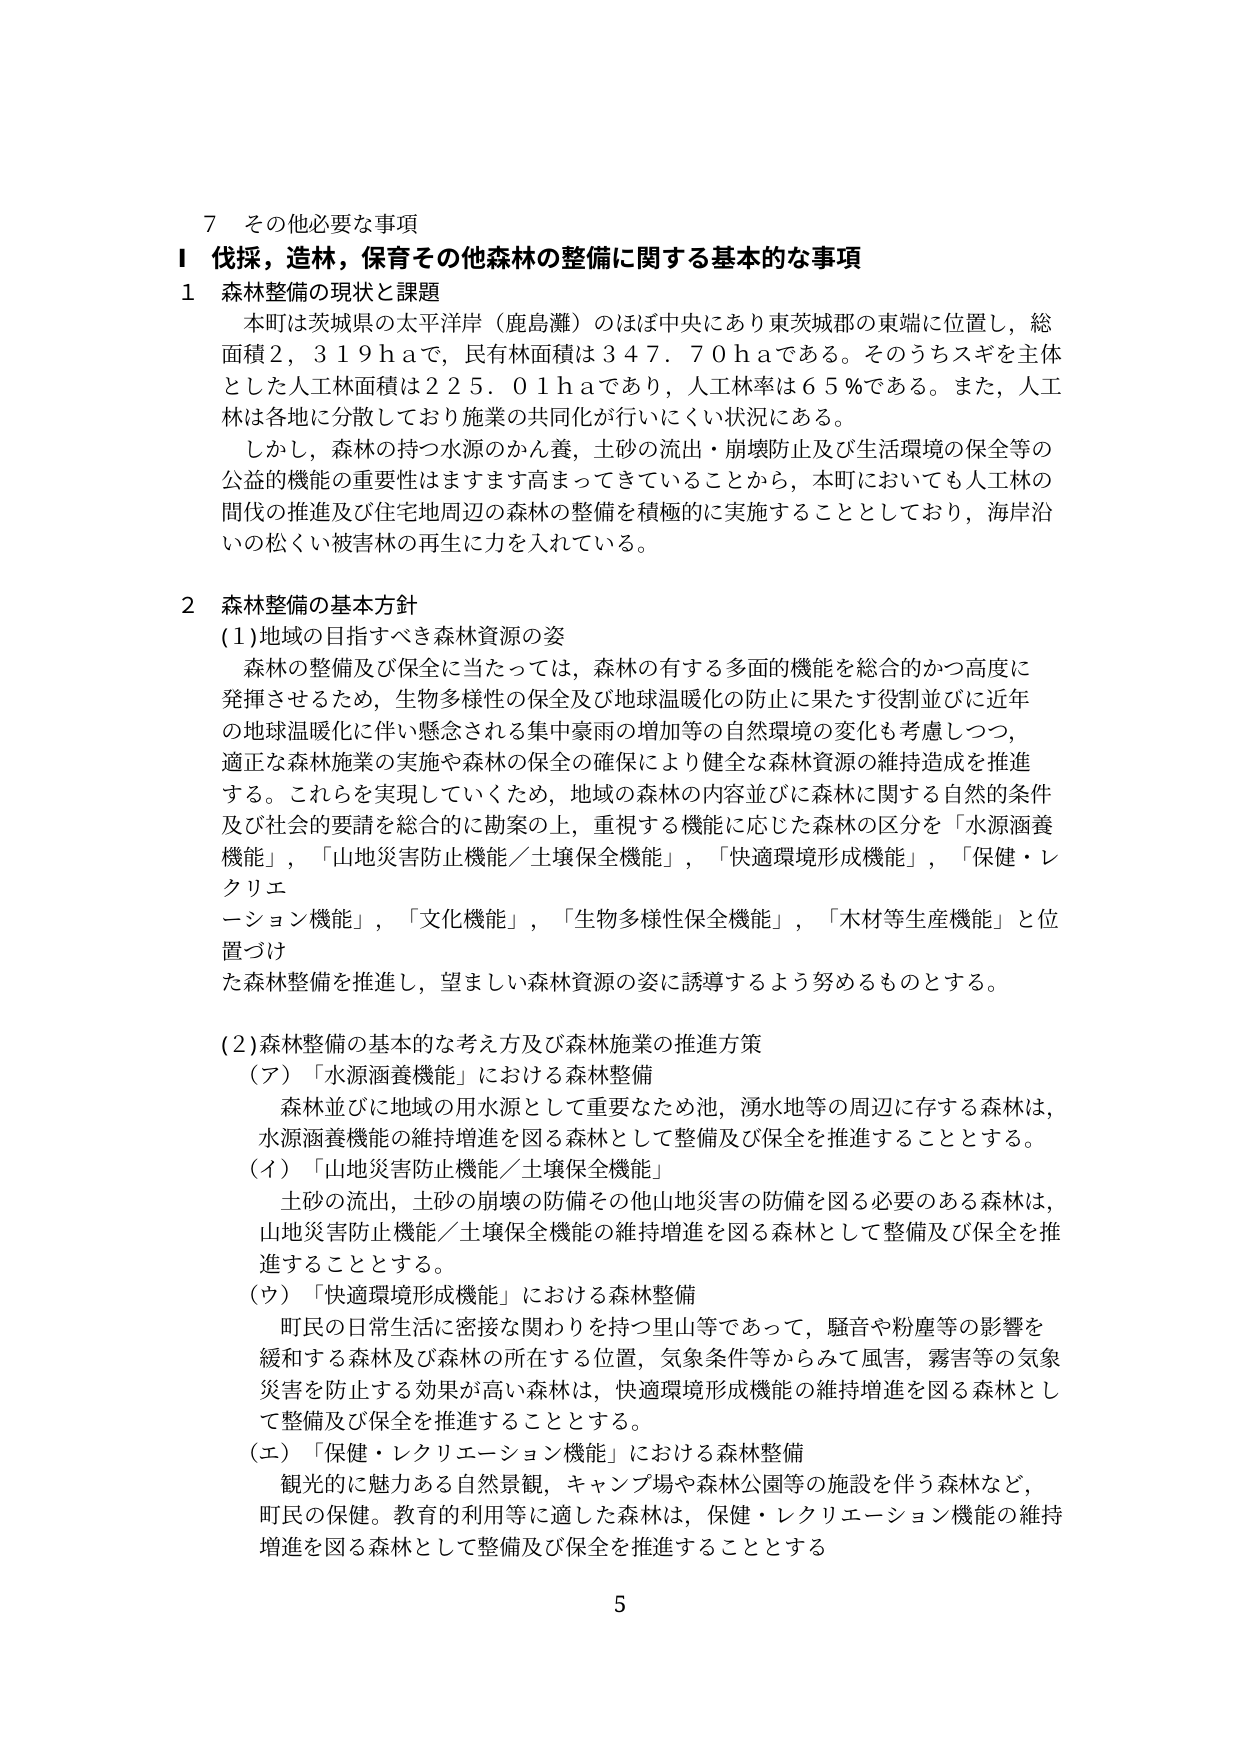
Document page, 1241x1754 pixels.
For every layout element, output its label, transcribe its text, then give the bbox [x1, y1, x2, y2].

text する。これらを実現していくため，地域の森林の内容並びに森林に関する自然的条件 [221, 777, 1063, 808]
list 適正な森林施業の実施や森林の保全の確保により健全な森林資源の維持造成を推進 [221, 745, 1063, 777]
text 機能」，「山地災害防止機能／土壌保全機能」，「快適環境形成機能」，「保健・レクリエ [221, 840, 1063, 903]
text 本町は茨城県の太平洋岸（鹿島灘）のほぼ中央にあり東茨城郡の東端に位置し，総 [177, 306, 1063, 338]
list 森林整備の基本的な考え方及び森林施業の推進方策 [221, 1027, 1063, 1058]
text 公益的機能の重要性はますます高まってきていることから，本町においても人工林の [177, 463, 1063, 495]
text ーション機能」，「文化機能」，「生物多様性保全機能」，「木材等生産機能」と位置づけ [221, 903, 1063, 966]
text 土砂の流出，土砂の崩壊の防備その他山地災害の防備を図る必要のある森林は， [214, 1184, 1063, 1216]
text 山地災害防止機能／土壌保全機能の維持増進を図る森林として整備及び保全を推進することとする。 [237, 1216, 1063, 1278]
text 森林並びに地域の用水源として重要なため池，湧水地等の周辺に存する森林は， [215, 1090, 1063, 1121]
text （ウ）「快適環境形成機能」における森林整備 [237, 1278, 1063, 1310]
text た森林整備を推進し，望ましい森林資源の姿に誘導するよう努めるものとする。 [221, 966, 1063, 997]
text 町民の日常生活に密接な関わりを持つ里山等であって，騒音や粉塵等の影響を [237, 1310, 1063, 1341]
subtitle １ 森林整備の現状と課題 [177, 274, 1063, 306]
list 地域の目指すべき森林資源の姿 [221, 619, 1063, 651]
text 緩和する森林及び森林の所在する位置，気象条件等からみて風害，霧害等の気象災害を防止する効果が高い森林は，快適環境形成機能の維持増進を図る森林として整備及び保全を推進することとする。 [237, 1341, 1063, 1436]
text 観光的に魅力ある自然景観，キャンプ場や森林公園等の施設を伴う森林など， [237, 1467, 1063, 1499]
list の地球温暖化に伴い懸念される集中豪雨の増加等の自然環境の変化も考慮しつつ， [221, 714, 1063, 745]
text （ア）「水源涵養機能」における森林整備 [215, 1058, 1063, 1090]
text しかし，森林の持つ水源のかん養，土砂の流出・崩壊防止及び生活環境の保全等の [177, 432, 1063, 463]
text 及び社会的要請を総合的に勘案の上，重視する機能に応じた森林の区分を「水源涵養 [221, 808, 1063, 840]
text （エ）「保健・レクリエーション機能」における森林整備 [237, 1436, 1063, 1467]
text 間伐の推進及び住宅地周辺の森林の整備を積極的に実施することとしており，海岸沿 [177, 495, 1063, 526]
subtitle ２ 森林整備の基本方針 [177, 588, 1063, 619]
list 発揮させるため，生物多様性の保全及び地球温暖化の防止に果たす役割並びに近年 [221, 682, 1063, 714]
text 町民の保健。教育的利用等に適した森林は，保健・レクリエーション機能の維持増進を図る森林として整備及び保全を推進することとする [237, 1499, 1063, 1562]
text （イ）「山地災害防止機能／土壌保全機能」 [214, 1153, 1063, 1184]
text いの松くい被害林の再生に力を入れている。 [177, 526, 1063, 558]
text 面積２，３１９ｈａで，民有林面積は３４７．７０ｈａである。そのうちスギを主体とした人工林面積は２２５．０１ｈａであり，人工林率は６５%である。また，人工林は各地に分散しており施業の共同化が行いにくい状況にある。 [221, 338, 1063, 432]
subtitle Ⅰ 伐採，造林，保育その他森林の整備に関する基本的な事項 [177, 238, 1063, 274]
text ７ その他必要な事項 [177, 207, 1085, 238]
list 森林の整備及び保全に当たっては，森林の有する多面的機能を総合的かつ高度に [244, 651, 1063, 682]
text 水源涵養機能の維持増進を図る森林として整備及び保全を推進することとする。 [215, 1121, 1063, 1153]
